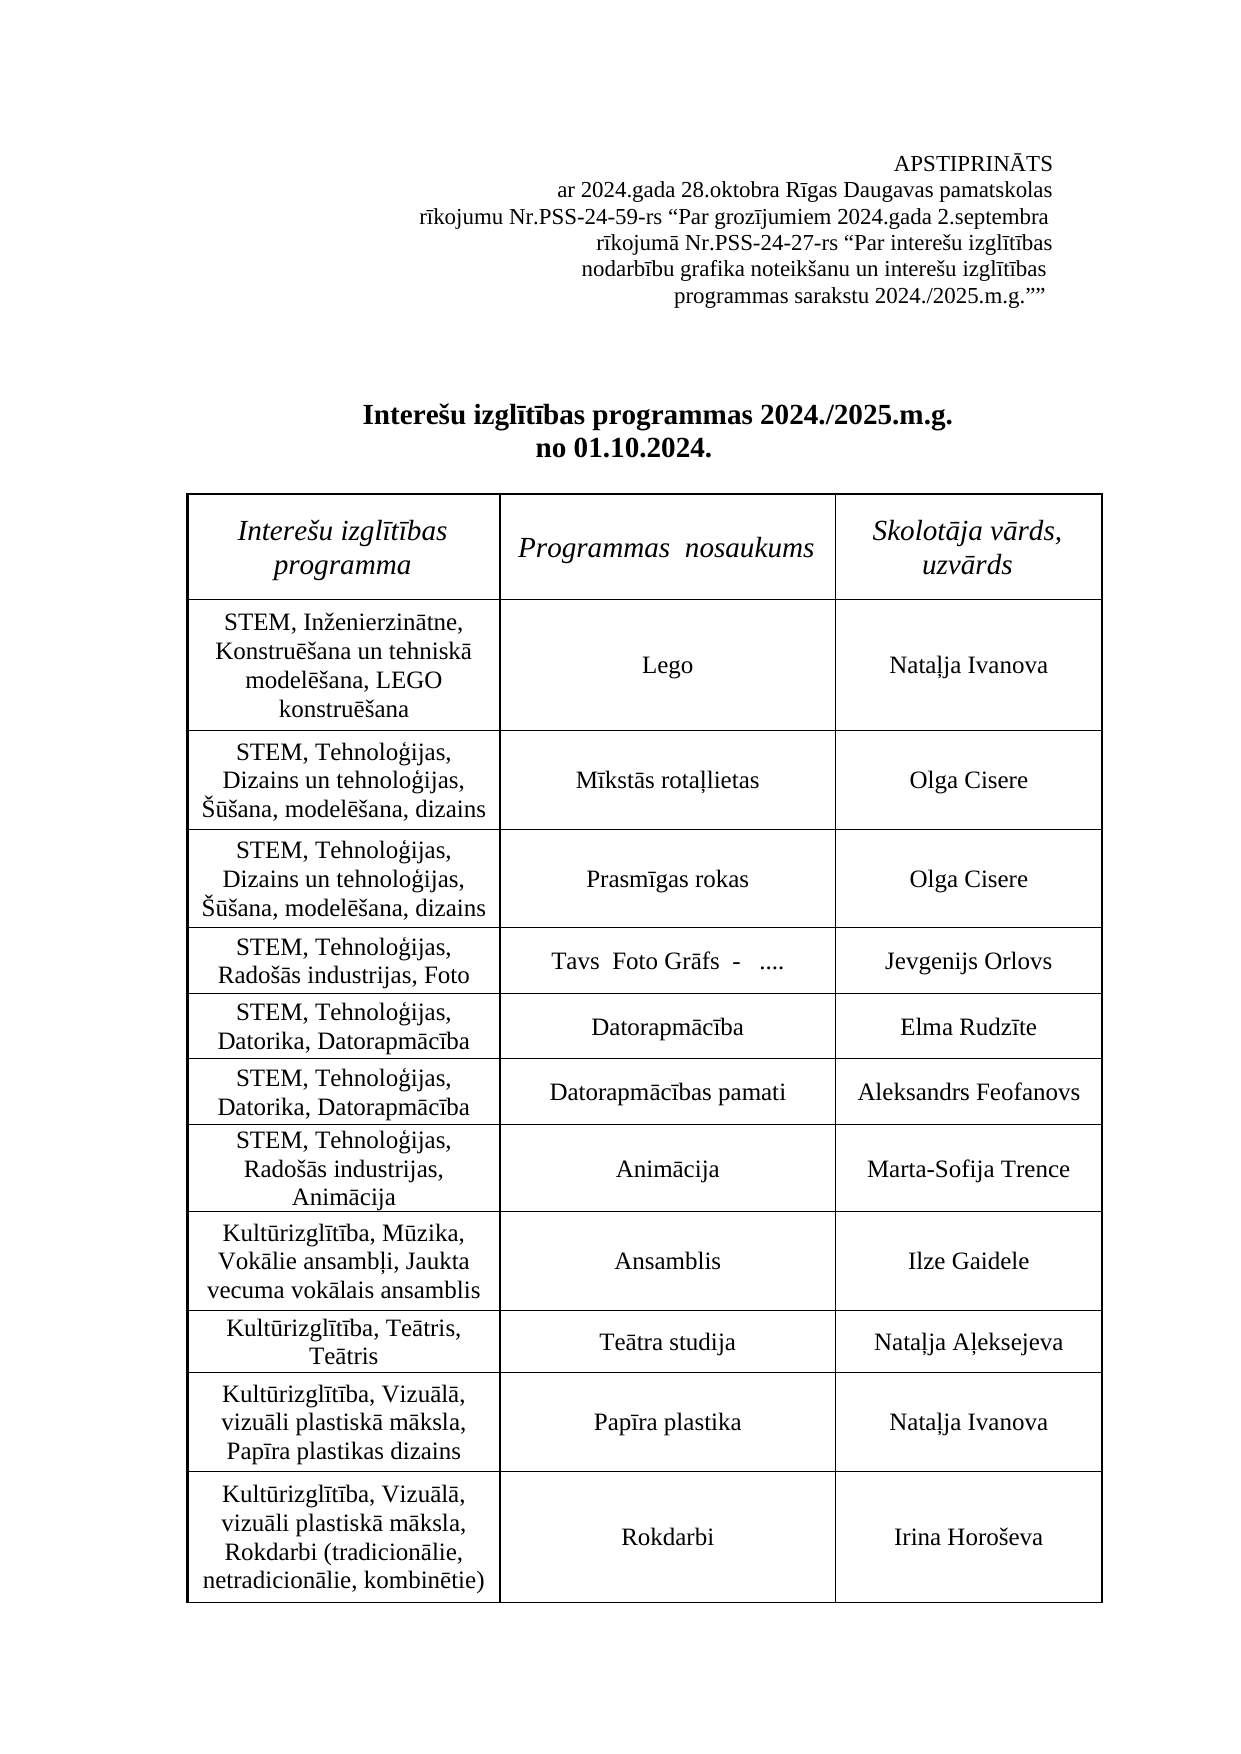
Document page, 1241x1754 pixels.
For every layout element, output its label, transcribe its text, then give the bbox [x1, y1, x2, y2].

text Interešu izglītības programmas 2024./2025.m.g. [187, 397, 1053, 430]
text ar 2024.gada 28.oktobra Rīgas Daugavas pamatskolas [187, 176, 1053, 203]
table_cell Aleksandrs Feofanovs [836, 1059, 1101, 1124]
table_cell Datorapmācības pamati [501, 1059, 835, 1124]
table_cell STEM, Inženierzinātne, Konstruēšana un tehniskā modelēšana, LEGO konstruēšana [189, 600, 499, 730]
table_cell Nataļja Ivanova [836, 600, 1101, 730]
table_cell Prasmīgas rokas [501, 830, 835, 927]
table_cell Kultūrizglītība, Vizuālā, vizuāli plastiskā māksla, Papīra plastikas dizains [189, 1373, 499, 1471]
table_cell Papīra plastika [501, 1373, 835, 1471]
table_cell Nataļja Aļeksejeva [836, 1311, 1101, 1372]
table_cell Mīkstās rotaļlietas [501, 731, 835, 828]
table_cell Teātra studija [501, 1311, 835, 1372]
table_cell Kultūrizglītība, Mūzika, Vokālie ansambļi, Jaukta vecuma vokālais ansamblis [189, 1212, 499, 1309]
text rīkojumu Nr.PSS-24-59-rs “Par grozījumiem 2024.gada 2.septembra [187, 203, 1053, 229]
text programmas sarakstu 2024./2025.m.g.”” [187, 282, 1053, 308]
table_cell Elma Rudzīte [836, 994, 1101, 1058]
table_cell STEM, Tehnoloģijas, Datorika, Datorapmācība [189, 1059, 499, 1124]
table_cell Nataļja Ivanova [836, 1373, 1101, 1471]
table_cell Olga Cisere [836, 830, 1101, 927]
table_cell Kultūrizglītība, Teātris, Teātris [189, 1311, 499, 1372]
table_cell Jevgenijs Orlovs [836, 928, 1101, 993]
table_cell STEM, Tehnoloģijas, Dizains un tehnoloģijas, Šūšana, modelēšana, dizains [189, 731, 499, 828]
table_cell STEM, Tehnoloģijas, Dizains un tehnoloģijas, Šūšana, modelēšana, dizains [189, 830, 499, 927]
table_cell Ilze Gaidele [836, 1212, 1101, 1309]
table_cell STEM, Tehnoloģijas, Radošās industrijas, Animācija [189, 1125, 499, 1211]
text rīkojumā Nr.PSS-24-27-rs “Par interešu izglītības [187, 229, 1053, 255]
table_header Interešu izglītības programma [189, 495, 499, 599]
table_header Skolotāja vārds, uzvārds [836, 495, 1101, 599]
table_cell Marta-Sofija Trence [836, 1125, 1101, 1211]
table_cell Rokdarbi [501, 1472, 835, 1602]
text nodarbību grafika noteikšanu un interešu izglītības [187, 255, 1053, 282]
table_cell STEM, Tehnoloģijas, Radošās industrijas, Foto [189, 928, 499, 993]
table_cell Lego [501, 600, 835, 730]
table_cell STEM, Tehnoloģijas, Datorika, Datorapmācība [189, 994, 499, 1058]
table_cell Ansamblis [501, 1212, 835, 1309]
text no 01.10.2024. [187, 430, 1053, 464]
table_cell Datorapmācība [501, 994, 835, 1058]
table_cell Tavs Foto Grāfs - .... [501, 928, 835, 993]
table_cell Animācija [501, 1125, 835, 1211]
table_cell Olga Cisere [836, 731, 1101, 828]
text APSTIPRINĀTS [187, 150, 1053, 176]
table_cell Irina Horoševa [836, 1472, 1101, 1602]
table_header Programmas nosaukums [501, 495, 835, 599]
table_cell Kultūrizglītība, Vizuālā, vizuāli plastiskā māksla, Rokdarbi (tradicionālie, netradicionālie, kombinētie) [189, 1472, 499, 1602]
